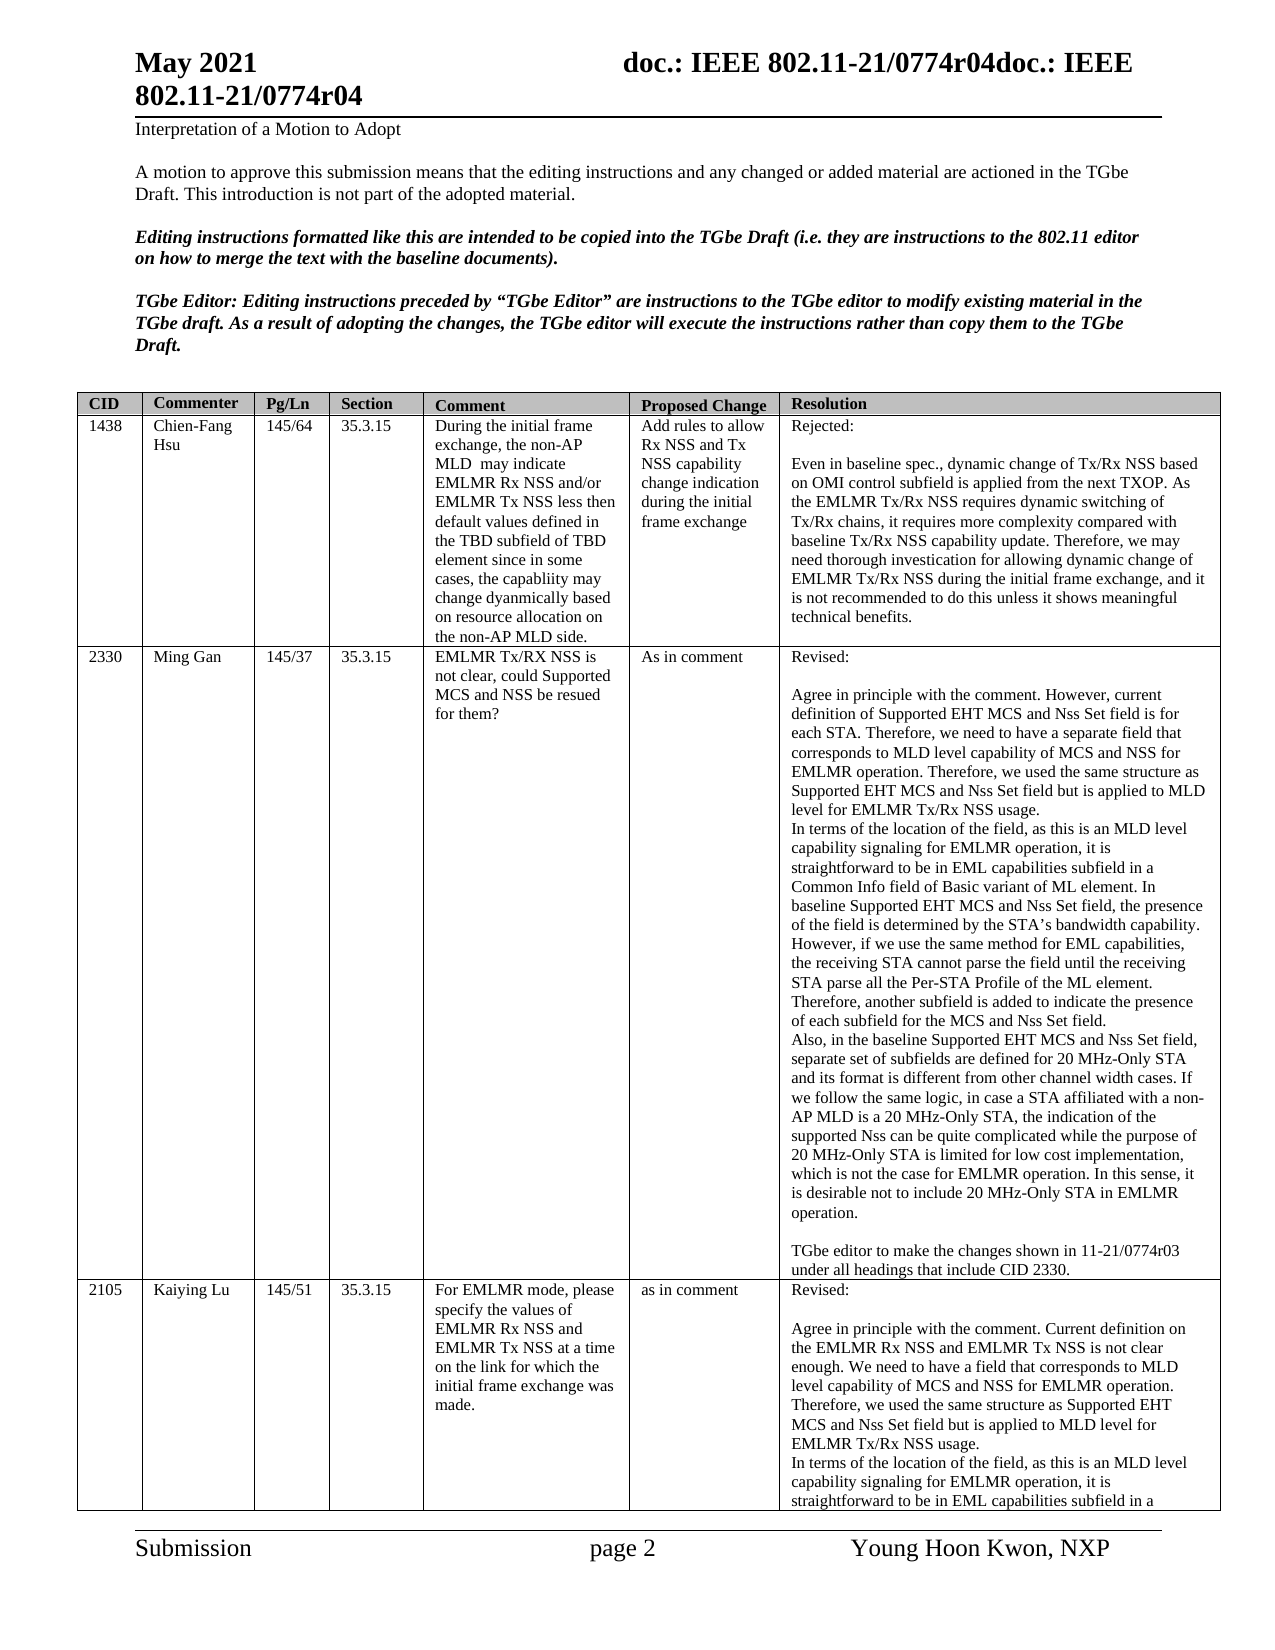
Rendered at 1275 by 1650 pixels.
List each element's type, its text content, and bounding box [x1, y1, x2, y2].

table_cell During the initial frame exchange, the non-AP MLD may indicate EMLMR Rx NSS and/or EMLMR Tx NSS less then default values defined in the TBD subfield of TBD element since in some cases, the capabliity may change dyanmically based on resource allocation on the non-AP MLD side. [424, 416, 629, 646]
table_cell 35.3.15 [330, 1280, 423, 1510]
table_cell Kaiying Lu [143, 1280, 254, 1510]
table_cell as in comment [630, 1280, 779, 1510]
text A motion to approve this submission means that the editing instructions and any changed or added material are actioned in the TGbe Draft. This introduction is not part of the adopted material. [135, 161, 1162, 204]
text Editing instructions formatted like this are intended to be copied into the TGbe Draft (i.e. they are instructions to the 802.11 editor on how to merge the text with the baseline documents). [135, 226, 1162, 269]
table_cell 145/64 [255, 416, 329, 646]
table_cell EMLMR Tx/RX NSS is not clear, could Supported MCS and NSS be resued for them? [424, 647, 629, 1279]
table_header Section [330, 393, 423, 414]
table_cell 1438 [78, 416, 142, 646]
table_cell 145/51 [255, 1280, 329, 1510]
text TGbe Editor: Editing instructions preceded by “TGbe Editor” are instructions to the TGbe editor to modify existing material in the TGbe draft. As a result of adopting the changes, the TGbe editor will execute the instructions rather than copy them to the TGbe Draft. [135, 290, 1162, 355]
table_header Commenter [143, 393, 254, 414]
table_cell As in comment [630, 647, 779, 1279]
table_cell 35.3.15 [330, 416, 423, 646]
table_cell Chien-Fang Hsu [143, 416, 254, 646]
table_cell Ming Gan [143, 647, 254, 1279]
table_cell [424, 1280, 629, 1510]
table_cell 145/37 [255, 647, 329, 1279]
table_cell Rejected: Even in baseline spec., dynamic change of Tx/Rx NSS based on OMI control subfield is applied from the next TXOP. As the EMLMR Tx/Rx NSS requires dynamic switching of Tx/Rx chains, it requires more complexity compared with baseline Tx/Rx NSS capability update. Therefore, we may need thorough investication for allowing dynamic change of EMLMR Tx/Rx NSS during the initial frame exchange, and it is not recommended to do this unless it shows meaningful technical benefits. [780, 416, 1220, 646]
table_cell 35.3.15 [330, 647, 423, 1279]
table_header Proposed Change [630, 393, 779, 414]
text Interpretation of a Motion to Adopt [135, 118, 1162, 139]
table_cell 2330 [78, 647, 142, 1279]
table_header Pg/Ln [255, 393, 329, 414]
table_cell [780, 1280, 1220, 1510]
table_cell 2105 [78, 1280, 142, 1510]
table_header Resolution [780, 393, 1220, 414]
table_cell Add rules to allow Rx NSS and Tx NSS capability change indication during the initial frame exchange [630, 416, 779, 646]
table_header CID [78, 393, 142, 414]
table_cell Revised: Agree in principle with the comment. However, current definition of Supported EHT MCS and Nss Set field is for each STA. Therefore, we need to have a separate field that corresponds to MLD level capability of MCS and NSS for EMLMR operation. Therefore, we used the same structure as Supported EHT MCS and Nss Set field but is applied to MLD level for EMLMR Tx/Rx NSS usage. In terms of the location of the field, as this is an MLD level capability signaling for EMLMR operation, it is straightforward to be in EML capabilities subfield in a Common Info field of Basic variant of ML element. In baseline Supported EHT MCS and Nss Set field, the presence of the field is determined by the STA’s bandwidth capability. However, if we use the same method for EML capabilities, the receiving STA cannot parse the field until the receiving STA parse all the Per-STA Profile of the ML element. Therefore, another subfield is added to indicate the presence of each subfield for the MCS and Nss Set field. Also, in the baseline Supported EHT MCS and Nss Set field, separate set of subfields are defined for 20 MHz-Only STA and its format is different from other channel width cases. If we follow the same logic, in case a STA affiliated with a non-AP MLD is a 20 MHz-Only STA, the indication of the supported Nss can be quite complicated while the purpose of 20 MHz-Only STA is limited for low cost implementation, which is not the case for EMLMR operation. In this sense, it is desirable not to include 20 MHz-Only STA in EMLMR operation. TGbe editor to make the changes shown in 11-21/0774r03 under all headings that include CID 2330. [780, 647, 1220, 1279]
table_header Comment [424, 393, 629, 414]
